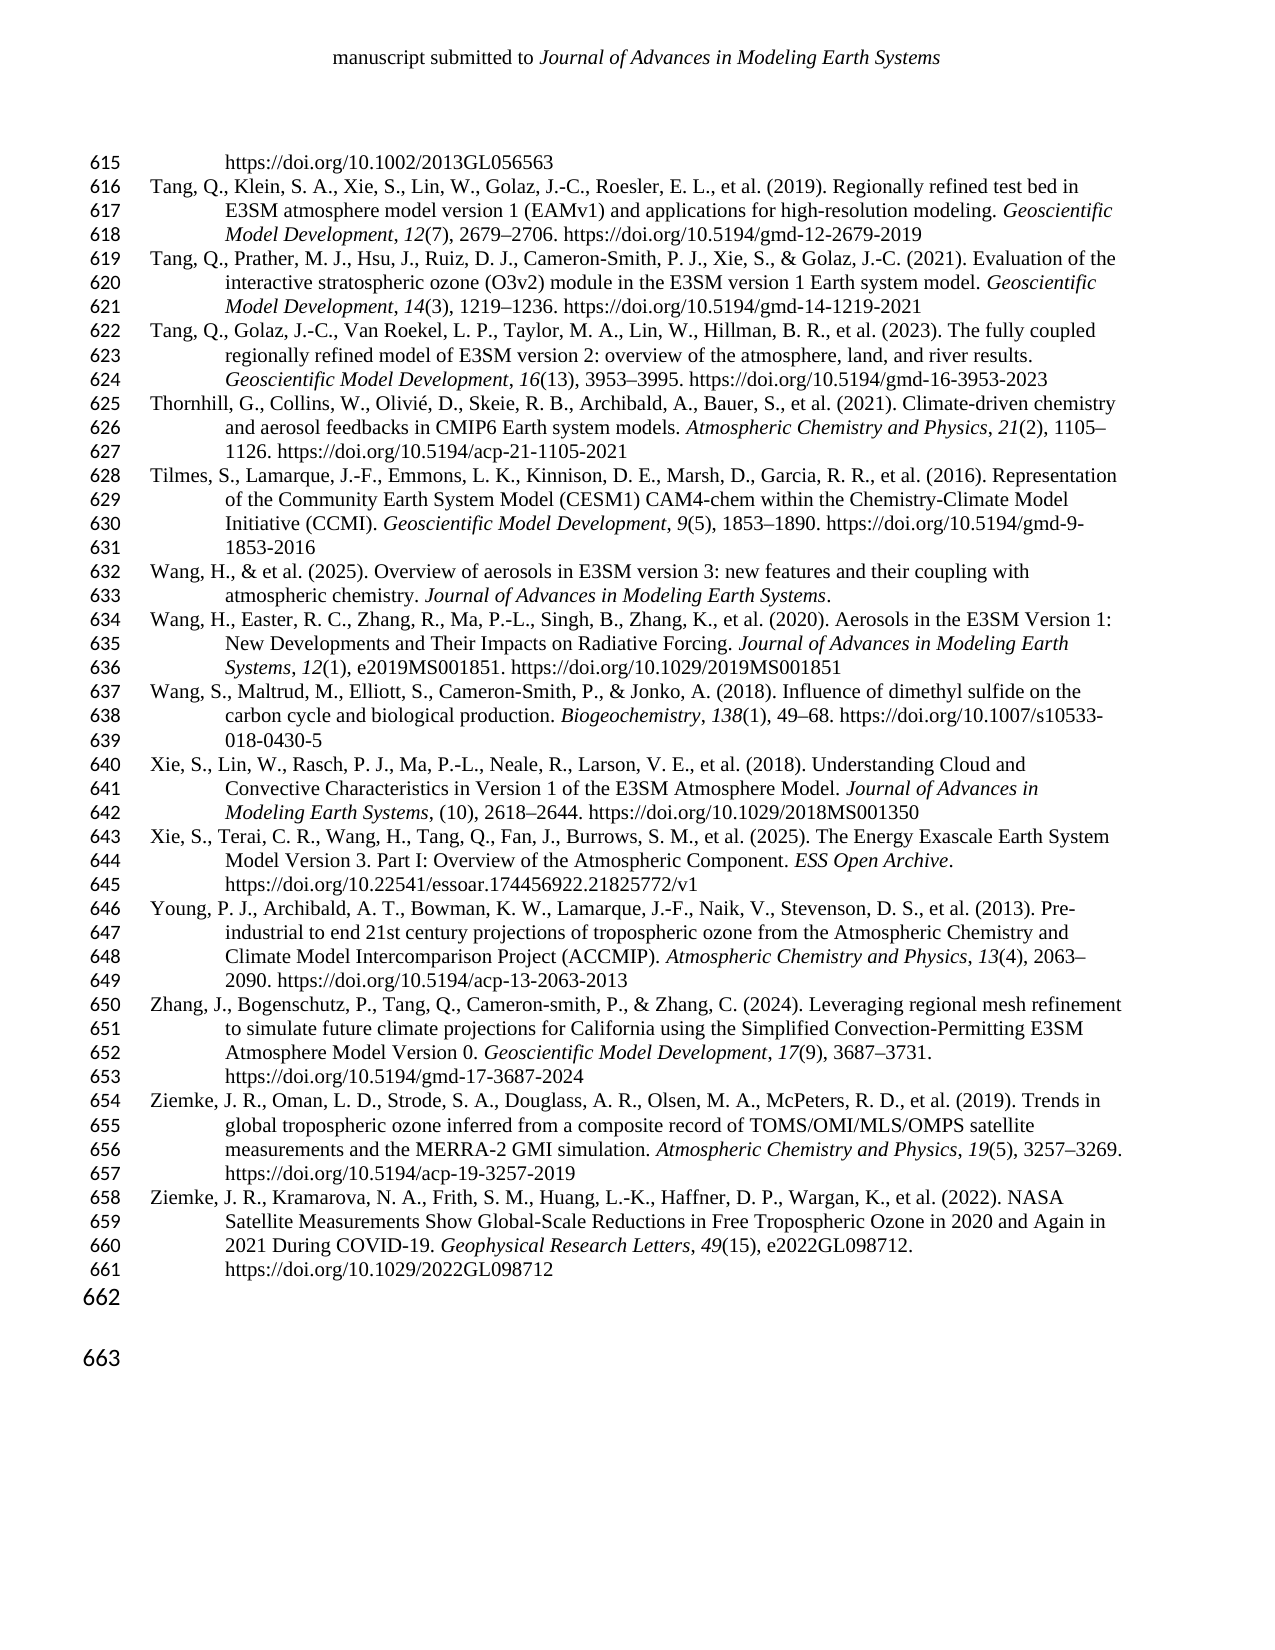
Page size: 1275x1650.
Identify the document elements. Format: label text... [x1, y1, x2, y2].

text Young, P. J., Archibald, A. T., Bowman, K. W., Lamarque, J.-F., Naik, V., Stevenson, D. S., et al. (2013). Pre-industrial to end 21st century projections of tropospheric ozone from the Atmospheric Chemistry and Climate Model Intercomparison Project (ACCMIP). Atmospheric Chemistry and Physics, 13(4), 2063–2090. https://doi.org/10.5194/acp-13-2063-2013 [150, 896, 1125, 992]
text Xie, S., Terai, C. R., Wang, H., Tang, Q., Fan, J., Burrows, S. M., et al. (2025). The Energy Exascale Earth System Model Version 3. Part I: Overview of the Atmospheric Component. ESS Open Archive. https://doi.org/10.22541/essoar.174456922.21825772/v1 [150, 824, 1125, 896]
text Tang, Q., Klein, S. A., Xie, S., Lin, W., Golaz, J.-C., Roesler, E. L., et al. (2019). Regionally refined test bed in E3SM atmosphere model version 1 (EAMv1) and applications for high-resolution modeling. Geoscientific Model Development, 12(7), 2679–2706. https://doi.org/10.5194/gmd-12-2679-2019 [150, 174, 1125, 246]
text Xie, S., Lin, W., Rasch, P. J., Ma, P.-L., Neale, R., Larson, V. E., et al. (2018). Understanding Cloud and Convective Characteristics in Version 1 of the E3SM Atmosphere Model. Journal of Advances in Modeling Earth Systems, (10), 2618–2644. https://doi.org/10.1029/2018MS001350 [150, 752, 1125, 824]
text Thornhill, G., Collins, W., Olivié, D., Skeie, R. B., Archibald, A., Bauer, S., et al. (2021). Climate-driven chemistry and aerosol feedbacks in CMIP6 Earth system models. Atmospheric Chemistry and Physics, 21(2), 1105–1126. https://doi.org/10.5194/acp-21-1105-2021 [150, 391, 1125, 463]
text Wang, H., & et al. (2025). Overview of aerosols in E3SM version 3: new features and their coupling with atmospheric chemistry. Journal of Advances in Modeling Earth Systems. [150, 559, 1125, 607]
text Zhang, J., Bogenschutz, P., Tang, Q., Cameron-smith, P., & Zhang, C. (2024). Leveraging regional mesh refinement to simulate future climate projections for California using the Simplified Convection-Permitting E3SM Atmosphere Model Version 0. Geoscientific Model Development, 17(9), 3687–3731. https://doi.org/10.5194/gmd-17-3687-2024 [150, 992, 1125, 1088]
text Tang, Q., Prather, M. J., Hsu, J., Ruiz, D. J., Cameron-Smith, P. J., Xie, S., & Golaz, J.-C. (2021). Evaluation of the interactive stratospheric ozone (O3v2) module in the E3SM version 1 Earth system model. Geoscientific Model Development, 14(3), 1219–1236. https://doi.org/10.5194/gmd-14-1219-2021 [150, 246, 1125, 318]
text Wang, S., Maltrud, M., Elliott, S., Cameron-Smith, P., & Jonko, A. (2018). Influence of dimethyl sulfide on the carbon cycle and biological production. Biogeochemistry, 138(1), 49–68. https://doi.org/10.1007/s10533-018-0430-5 [150, 679, 1125, 752]
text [150, 150, 1125, 174]
text Ziemke, J. R., Oman, L. D., Strode, S. A., Douglass, A. R., Olsen, M. A., McPeters, R. D., et al. (2019). Trends in global tropospheric ozone inferred from a composite record of TOMS/OMI/MLS/OMPS satellite measurements and the MERRA-2 GMI simulation. Atmospheric Chemistry and Physics, 19(5), 3257–3269. https://doi.org/10.5194/acp-19-3257-2019 [150, 1088, 1125, 1185]
text Tang, Q., Golaz, J.-C., Van Roekel, L. P., Taylor, M. A., Lin, W., Hillman, B. R., et al. (2023). The fully coupled regionally refined model of E3SM version 2: overview of the atmosphere, land, and river results. Geoscientific Model Development, 16(13), 3953–3995. https://doi.org/10.5194/gmd-16-3953-2023 [150, 318, 1125, 391]
text Ziemke, J. R., Kramarova, N. A., Frith, S. M., Huang, L.-K., Haffner, D. P., Wargan, K., et al. (2022). NASA Satellite Measurements Show Global-Scale Reductions in Free Tropospheric Ozone in 2020 and Again in 2021 During COVID-19. Geophysical Research Letters, 49(15), e2022GL098712. https://doi.org/10.1029/2022GL098712 [150, 1185, 1125, 1281]
text Wang, H., Easter, R. C., Zhang, R., Ma, P.-L., Singh, B., Zhang, K., et al. (2020). Aerosols in the E3SM Version 1: New Developments and Their Impacts on Radiative Forcing. Journal of Advances in Modeling Earth Systems, 12(1), e2019MS001851. https://doi.org/10.1029/2019MS001851 [150, 607, 1125, 679]
text Tilmes, S., Lamarque, J.-F., Emmons, L. K., Kinnison, D. E., Marsh, D., Garcia, R. R., et al. (2016). Representation of the Community Earth System Model (CESM1) CAM4-chem within the Chemistry-Climate Model Initiative (CCMI). Geoscientific Model Development, 9(5), 1853–1890. https://doi.org/10.5194/gmd-9-1853-2016 [150, 463, 1125, 559]
